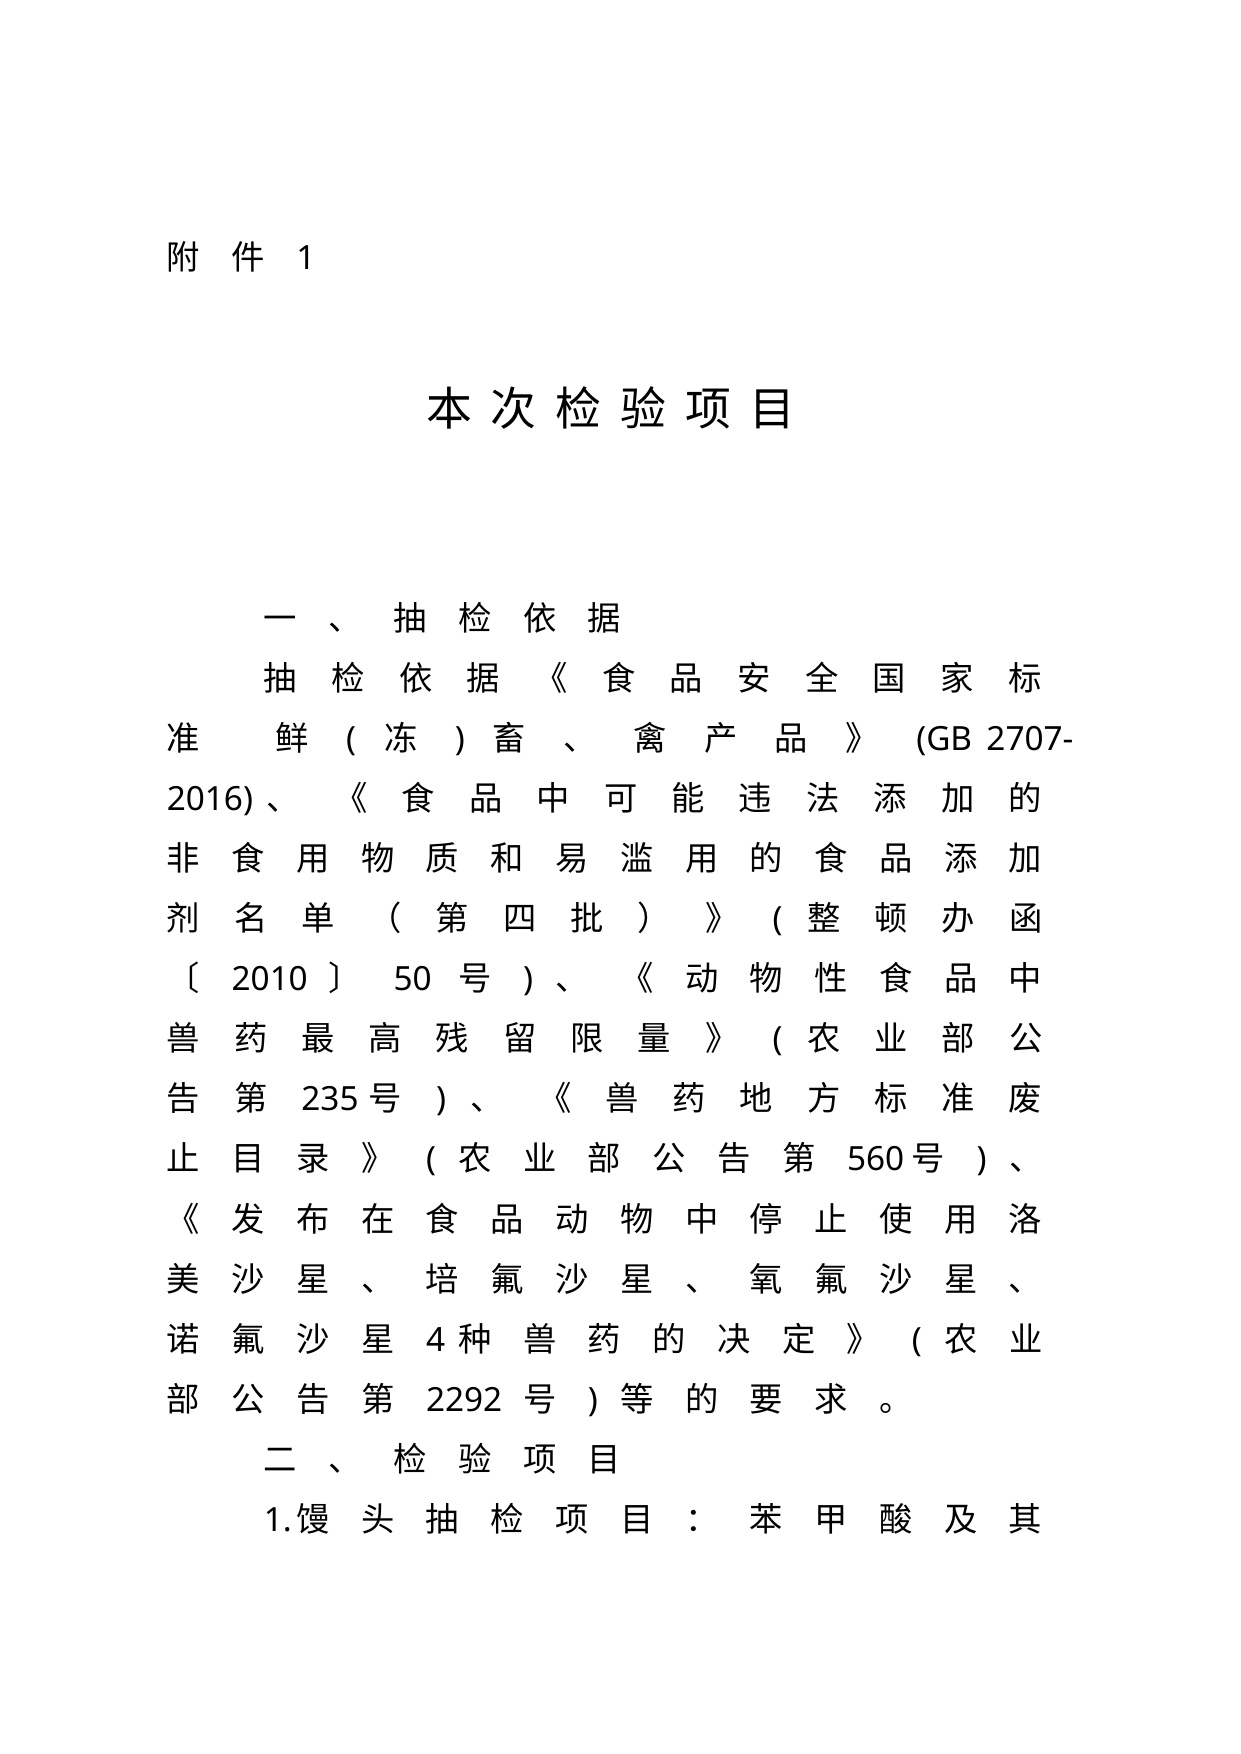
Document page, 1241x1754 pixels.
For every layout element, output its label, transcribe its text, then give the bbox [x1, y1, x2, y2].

text 抽检依据《食品安全国家标准 鲜(冻)畜、禽产品》(GB 2707-2016)、《食品中可能违法添加的非食用物质和易滥用的食品添加剂名单（第四批）》(整顿办函〔2010〕50号)、《动物性食品中兽药最高残留限量》(农业部公告第235号)、《兽药地方标准废止目录》(农业部公告第560号)、《发布在食品动物中停止使用洛美沙星、培氟沙星、氧氟沙星、诺氟沙星4种兽药的决定》(农业部公告第2292号) 等的要求。 [167, 645, 1074, 1427]
text 二、检验项目 [167, 1427, 1074, 1487]
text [167, 1487, 1074, 1547]
text 本次检验项目 [167, 345, 1074, 465]
text 一、抽检依据 [167, 585, 1074, 645]
text 附件1 [167, 225, 1074, 285]
